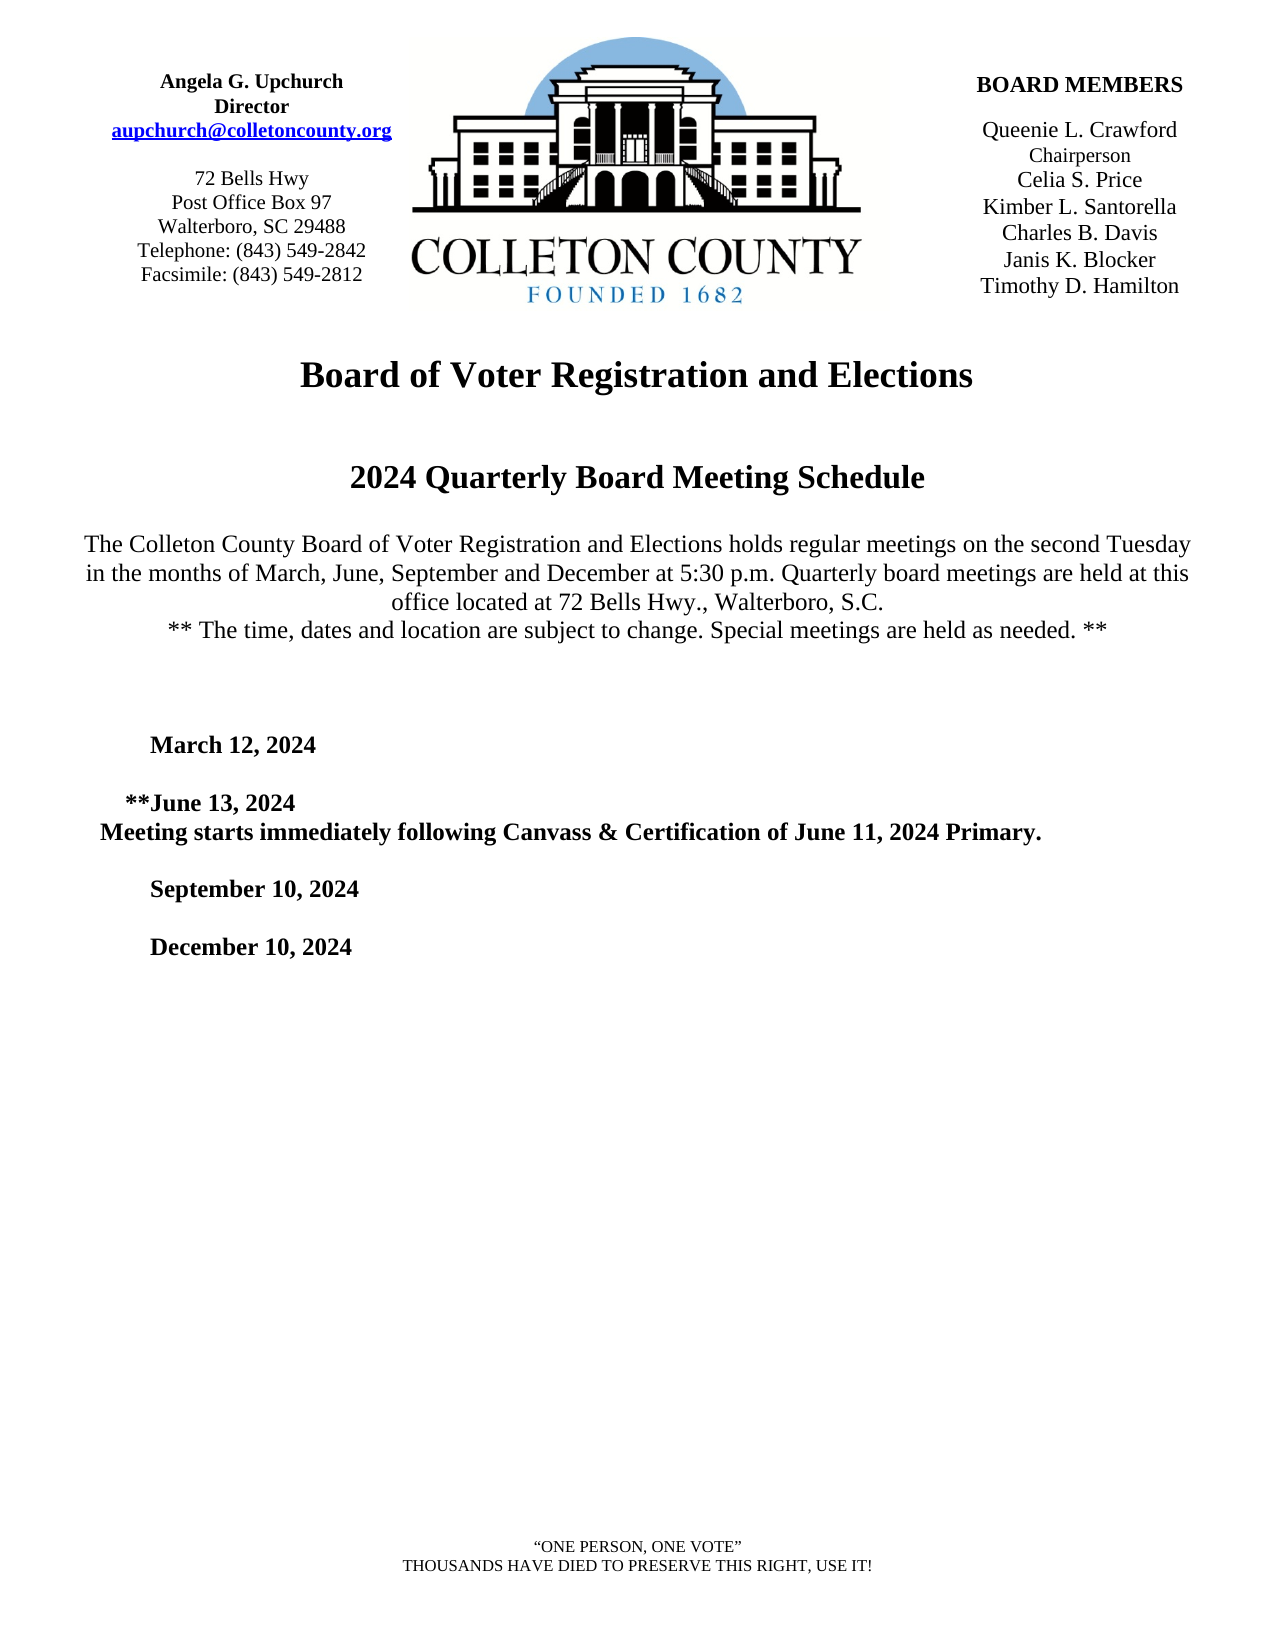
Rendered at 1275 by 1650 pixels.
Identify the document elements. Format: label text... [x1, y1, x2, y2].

text March 12, 2024 [75, 730, 1200, 759]
text September 10, 2024 [75, 874, 1200, 903]
text **June 13, 2024 [75, 788, 1200, 817]
text The Colleton County Board of Voter Registration and Elections holds regular meetings on the second Tuesday in the months of March, June, September and December at 5:30 p.m. Quarterly board meetings are held at this office located at 72 Bells Hwy., Walterboro, S.C. [75, 529, 1200, 615]
text Meeting starts immediately following Canvass & Certification of June 11, 2024 Primary. [75, 817, 1200, 845]
text 2024 Quarterly Board Meeting Schedule [75, 457, 1200, 496]
text ** The time, dates and location are subject to change. Special meetings are held as needed. ** [75, 615, 1200, 644]
text December 10, 2024 [75, 932, 1200, 960]
picture [410, 37, 891, 311]
